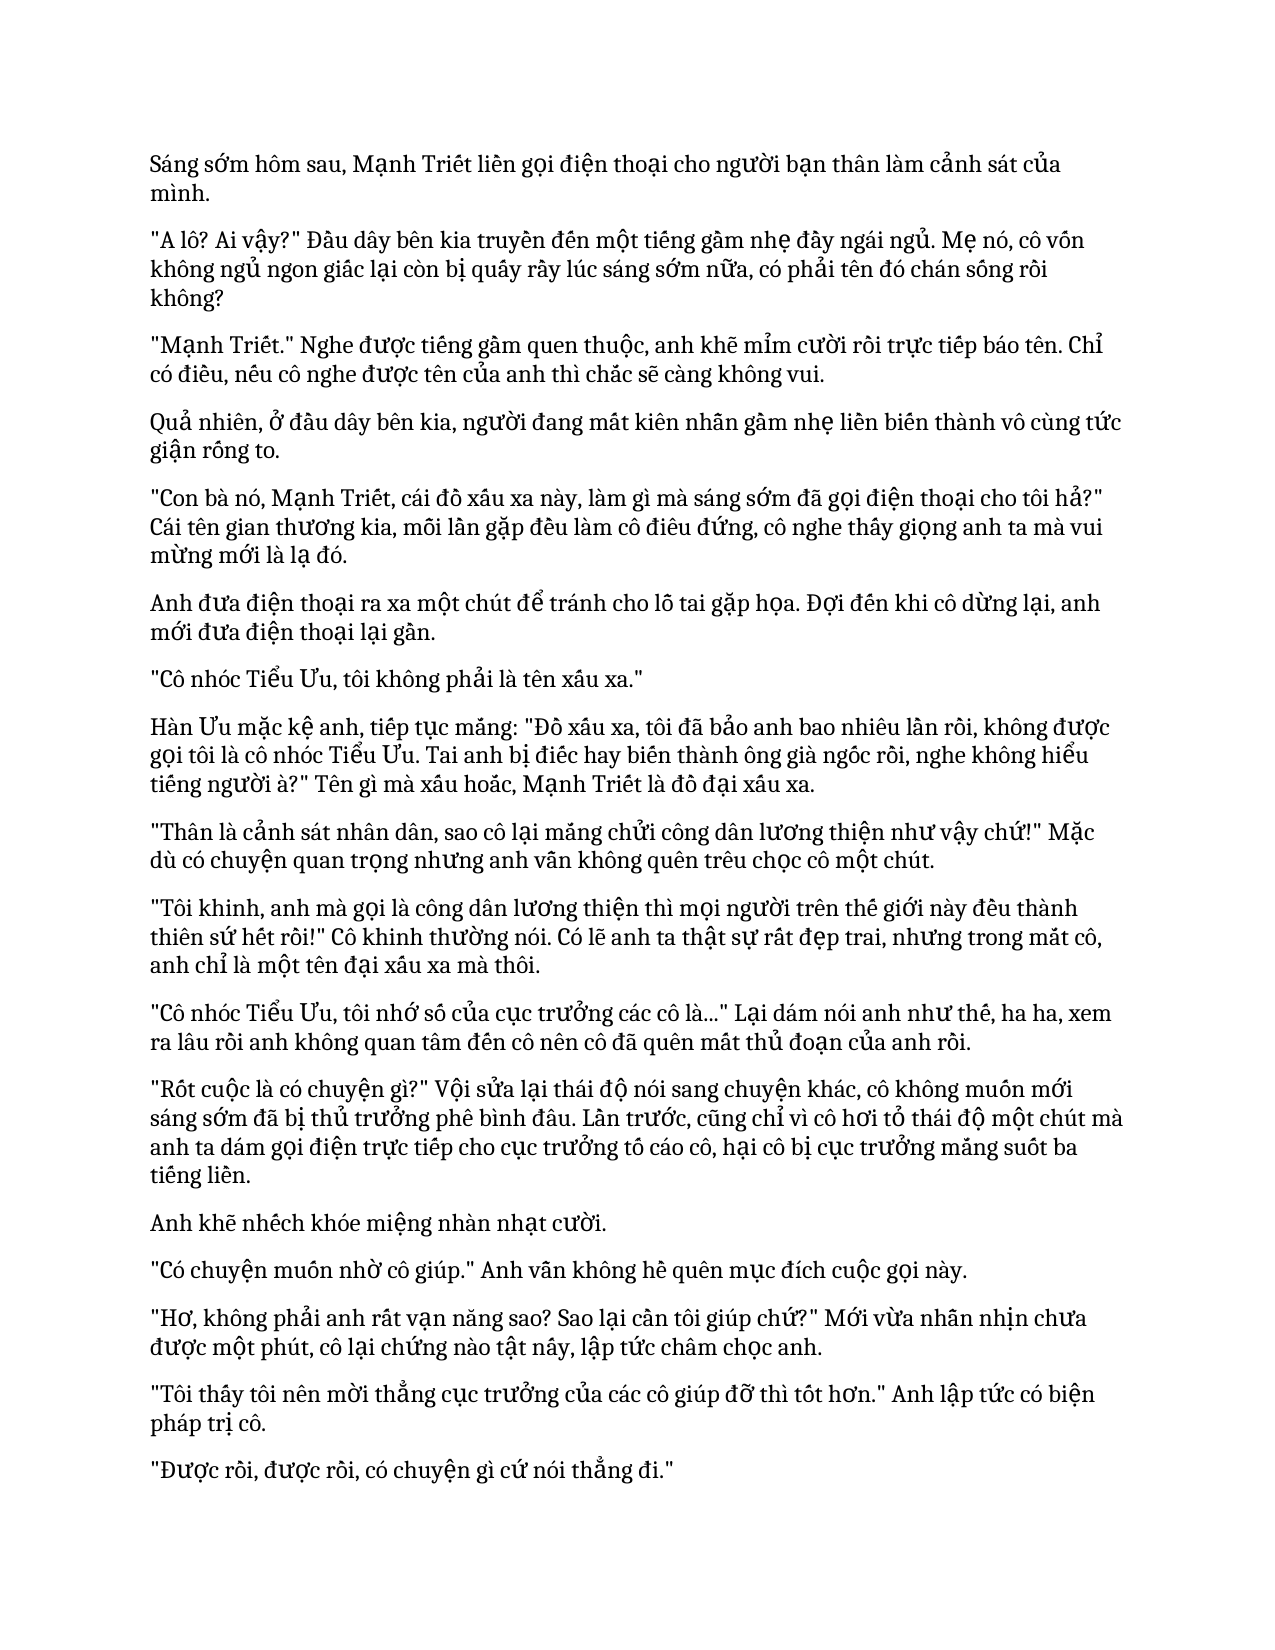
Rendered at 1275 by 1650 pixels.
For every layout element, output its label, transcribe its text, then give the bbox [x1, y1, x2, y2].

text "A lô? Ai vậy?" Đầu dây bên kia truyền đến một tiếng gầm nhẹ đầy ngái ngủ. Mẹ nó, cô vốn không ngủ ngon giấc lại còn bị quấy rầy lúc sáng sớm nữa, có phải tên đó chán sống rồi không? [150, 226, 1125, 312]
text "Hơ, không phải anh rất vạn năng sao? Sao lại cần tôi giúp chứ?" Mới vừa nhẫn nhịn chưa được một phút, cô lại chứng nào tật nấy, lập tức châm chọc anh. [150, 1304, 1125, 1361]
text "Cô nhóc Tiểu Ưu, tôi không phải là tên xấu xa." [150, 665, 1125, 694]
text "Tôi khinh, anh mà gọi là công dân lương thiện thì mọi người trên thế giới này đều thành thiên sứ hết rồi!" Cô khinh thường nói. Có lẽ anh ta thật sự rất đẹp trai, nhưng trong mắt cô, anh chỉ là một tên đại xấu xa mà thôi. [150, 894, 1125, 980]
text "Mạnh Triết." Nghe được tiếng gầm quen thuộc, anh khẽ mỉm cười rồi trực tiếp báo tên. Chỉ có điều, nếu cô nghe được tên của anh thì chắc sẽ càng không vui. [150, 331, 1125, 389]
text "Được rồi, được rồi, có chuyện gì cứ nói thẳng đi." [150, 1456, 1125, 1485]
text "Tôi thấy tôi nên mời thẳng cục trưởng của các cô giúp đỡ thì tốt hơn." Anh lập tức có biện pháp trị cô. [150, 1380, 1125, 1437]
text "Cô nhóc Tiểu Ưu, tôi nhớ số của cục trưởng các cô là..." Lại dám nói anh như thế, ha ha, xem ra lâu rồi anh không quan tâm đến cô nên cô đã quên mất thủ đoạn của anh rồi. [150, 999, 1125, 1056]
text Sáng sớm hôm sau, Mạnh Triết liền gọi điện thoại cho người bạn thân làm cảnh sát của mình. [150, 150, 1125, 207]
text Anh khẽ nhếch khóe miệng nhàn nhạt cười. [150, 1209, 1125, 1237]
text Hàn Ưu mặc kệ anh, tiếp tục mắng: "Đồ xấu xa, tôi đã bảo anh bao nhiêu lần rồi, không được gọi tôi là cô nhóc Tiểu Ưu. Tai anh bị điếc hay biến thành ông già ngốc rồi, nghe không hiểu tiếng người à?" Tên gì mà xấu hoắc, Mạnh Triết là đồ đại xấu xa. [150, 712, 1125, 799]
text "Thân là cảnh sát nhân dân, sao cô lại mắng chửi công dân lương thiện như vậy chứ!" Mặc dù có chuyện quan trọng nhưng anh vẫn không quên trêu chọc cô một chút. [150, 817, 1125, 875]
text "Có chuyện muốn nhờ cô giúp." Anh vẫn không hề quên mục đích cuộc gọi này. [150, 1256, 1125, 1285]
text "Rốt cuộc là có chuyện gì?" Vội sửa lại thái độ nói sang chuyện khác, cô không muốn mới sáng sớm đã bị thủ trưởng phê bình đâu. Lần trước, cũng chỉ vì cô hơi tỏ thái độ một chút mà anh ta dám gọi điện trực tiếp cho cục trưởng tố cáo cô, hại cô bị cục trưởng mắng suốt ba tiếng liền. [150, 1075, 1125, 1190]
text Quả nhiên, ở đầu dây bên kia, người đang mất kiên nhẫn gầm nhẹ liền biến thành vô cùng tức giận rống to. [150, 407, 1125, 465]
text Anh đưa điện thoại ra xa một chút để tránh cho lỗ tai gặp họa. Đợi đến khi cô dừng lại, anh mới đưa điện thoại lại gần. [150, 589, 1125, 646]
text "Con bà nó, Mạnh Triết, cái đồ xấu xa này, làm gì mà sáng sớm đã gọi điện thoại cho tôi hả?" Cái tên gian thương kia, mỗi lần gặp đều làm cô điêu đứng, cô nghe thấy giọng anh ta mà vui mừng mới là lạ đó. [150, 484, 1125, 570]
